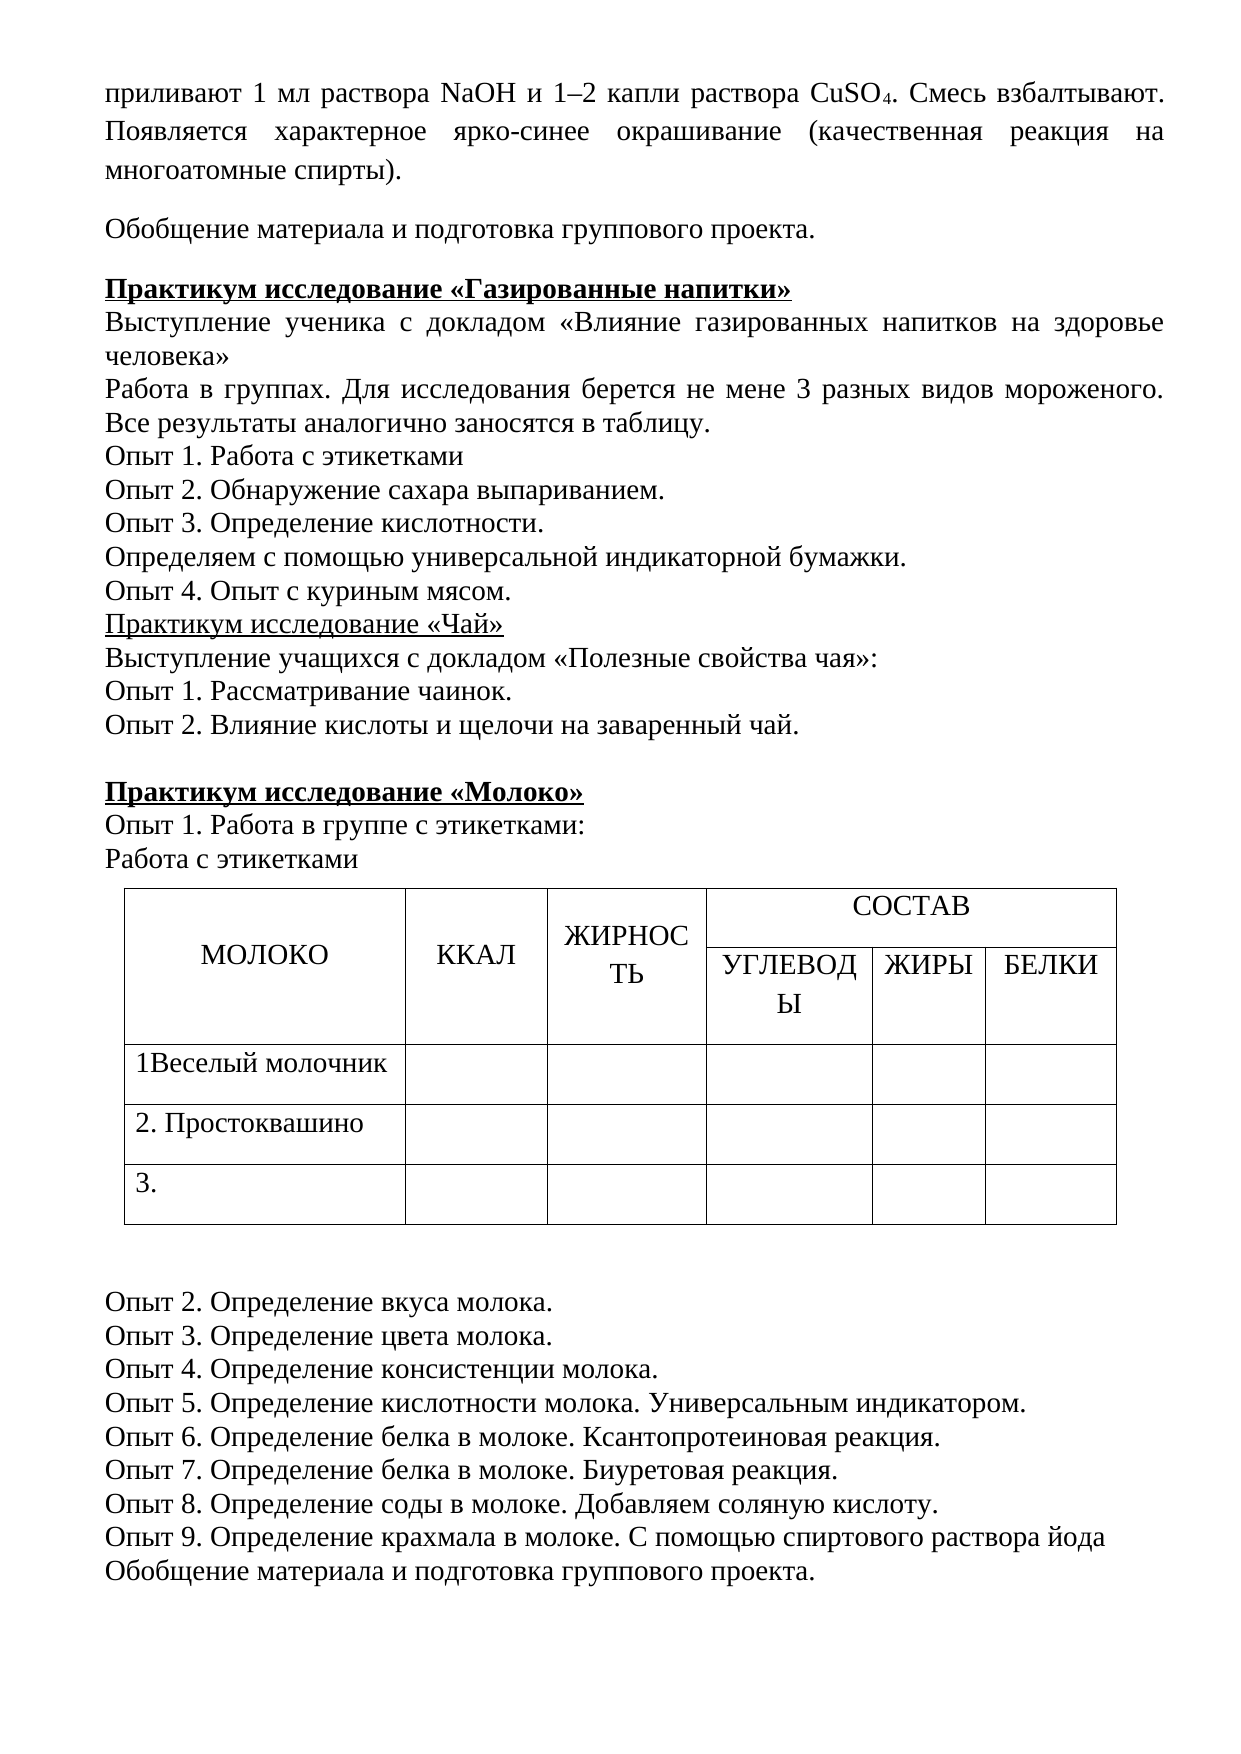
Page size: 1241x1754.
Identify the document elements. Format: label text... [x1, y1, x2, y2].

table_header ККАЛ [406, 889, 547, 1044]
text Практикум исследование «Чай» [104, 606, 1165, 640]
text Практикум исследование «Молоко» [104, 774, 1165, 807]
table_cell [986, 1045, 1116, 1104]
table_cell [986, 1105, 1116, 1164]
table_header ЖИРНОСТЬ [548, 889, 706, 1044]
text Опыт 6. Определение белка в молоке. Ксантопротеиновая реакция. [104, 1419, 1165, 1452]
table_cell [986, 1165, 1116, 1224]
table_cell [873, 1165, 985, 1224]
text Выступление ученика с докладом «Влияние газированных напитков на здоровье человека» [104, 304, 1165, 371]
table_cell [548, 1165, 706, 1224]
table_header СОСТАВ [707, 889, 1116, 947]
text Работа с этикетками [104, 841, 1165, 882]
text Опыт 2. Влияние кислоты и щелочи на заваренный чай. [104, 707, 1165, 740]
text Опыт 1. Работа в группе с этикетками: [104, 807, 1165, 841]
text Опыт 2. Определение вкуса молока. [104, 1284, 1165, 1318]
text Выступление учащихся с докладом «Полезные свойства чая»: [104, 640, 1165, 673]
table_cell ЖИРЫ [873, 948, 985, 1044]
table_cell БЕЛКИ [986, 948, 1116, 1044]
text Опыт 1. Работа с этикетками [104, 438, 1165, 472]
text Определяем с помощью универсальной индикаторной бумажки. [104, 539, 1165, 573]
text Обобщение материала и подготовка группового проекта. [104, 1553, 1165, 1586]
table_header МОЛОКО [125, 889, 405, 1044]
text Опыт 4. Определение консистенции молока. [104, 1352, 1165, 1385]
text Опыт 3. Определение цвета молока. [104, 1318, 1165, 1352]
table_cell [873, 1105, 985, 1164]
text Опыт 9. Определение крахмала в молоке. С помощью спиртового раствора йода [104, 1519, 1165, 1553]
text Обобщение материала и подготовка группового проекта. [104, 211, 1165, 245]
text Опыт 7. Определение белка в молоке. Биуретовая реакция. [104, 1452, 1165, 1486]
text Опыт 3. Определение кислотности. [104, 506, 1165, 539]
table_cell [548, 1105, 706, 1164]
table_cell [707, 1105, 872, 1164]
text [104, 75, 1165, 186]
table_cell [707, 1045, 872, 1104]
table_cell [406, 1045, 547, 1104]
table_cell [873, 1045, 985, 1104]
table_cell УГЛЕВОДЫ [707, 948, 872, 1044]
table_cell [707, 1165, 872, 1224]
text Опыт 1. Рассматривание чаинок. [104, 673, 1165, 707]
table_cell [406, 1105, 547, 1164]
text Опыт 2. Обнаружение сахара выпариванием. [104, 472, 1165, 506]
table_cell 3. [125, 1165, 405, 1224]
table_cell 2. Простоквашино [125, 1105, 405, 1164]
table_cell 1Веселый молочник [125, 1045, 405, 1104]
text Опыт 8. Определение соды в молоке. Добавляем соляную кислоту. [104, 1486, 1165, 1519]
text Практикум исследование «Газированные напитки» [104, 271, 1165, 304]
table_cell [406, 1165, 547, 1224]
text Опыт 5. Определение кислотности молока. Универсальным индикатором. [104, 1385, 1165, 1419]
text Работа в группах. Для исследования берется не мене 3 разных видов мороженого. Все результаты аналогично заносятся в таблицу. [104, 371, 1165, 438]
text Опыт 4. Опыт с куриным мясом. [104, 573, 1165, 606]
table_cell [548, 1045, 706, 1104]
